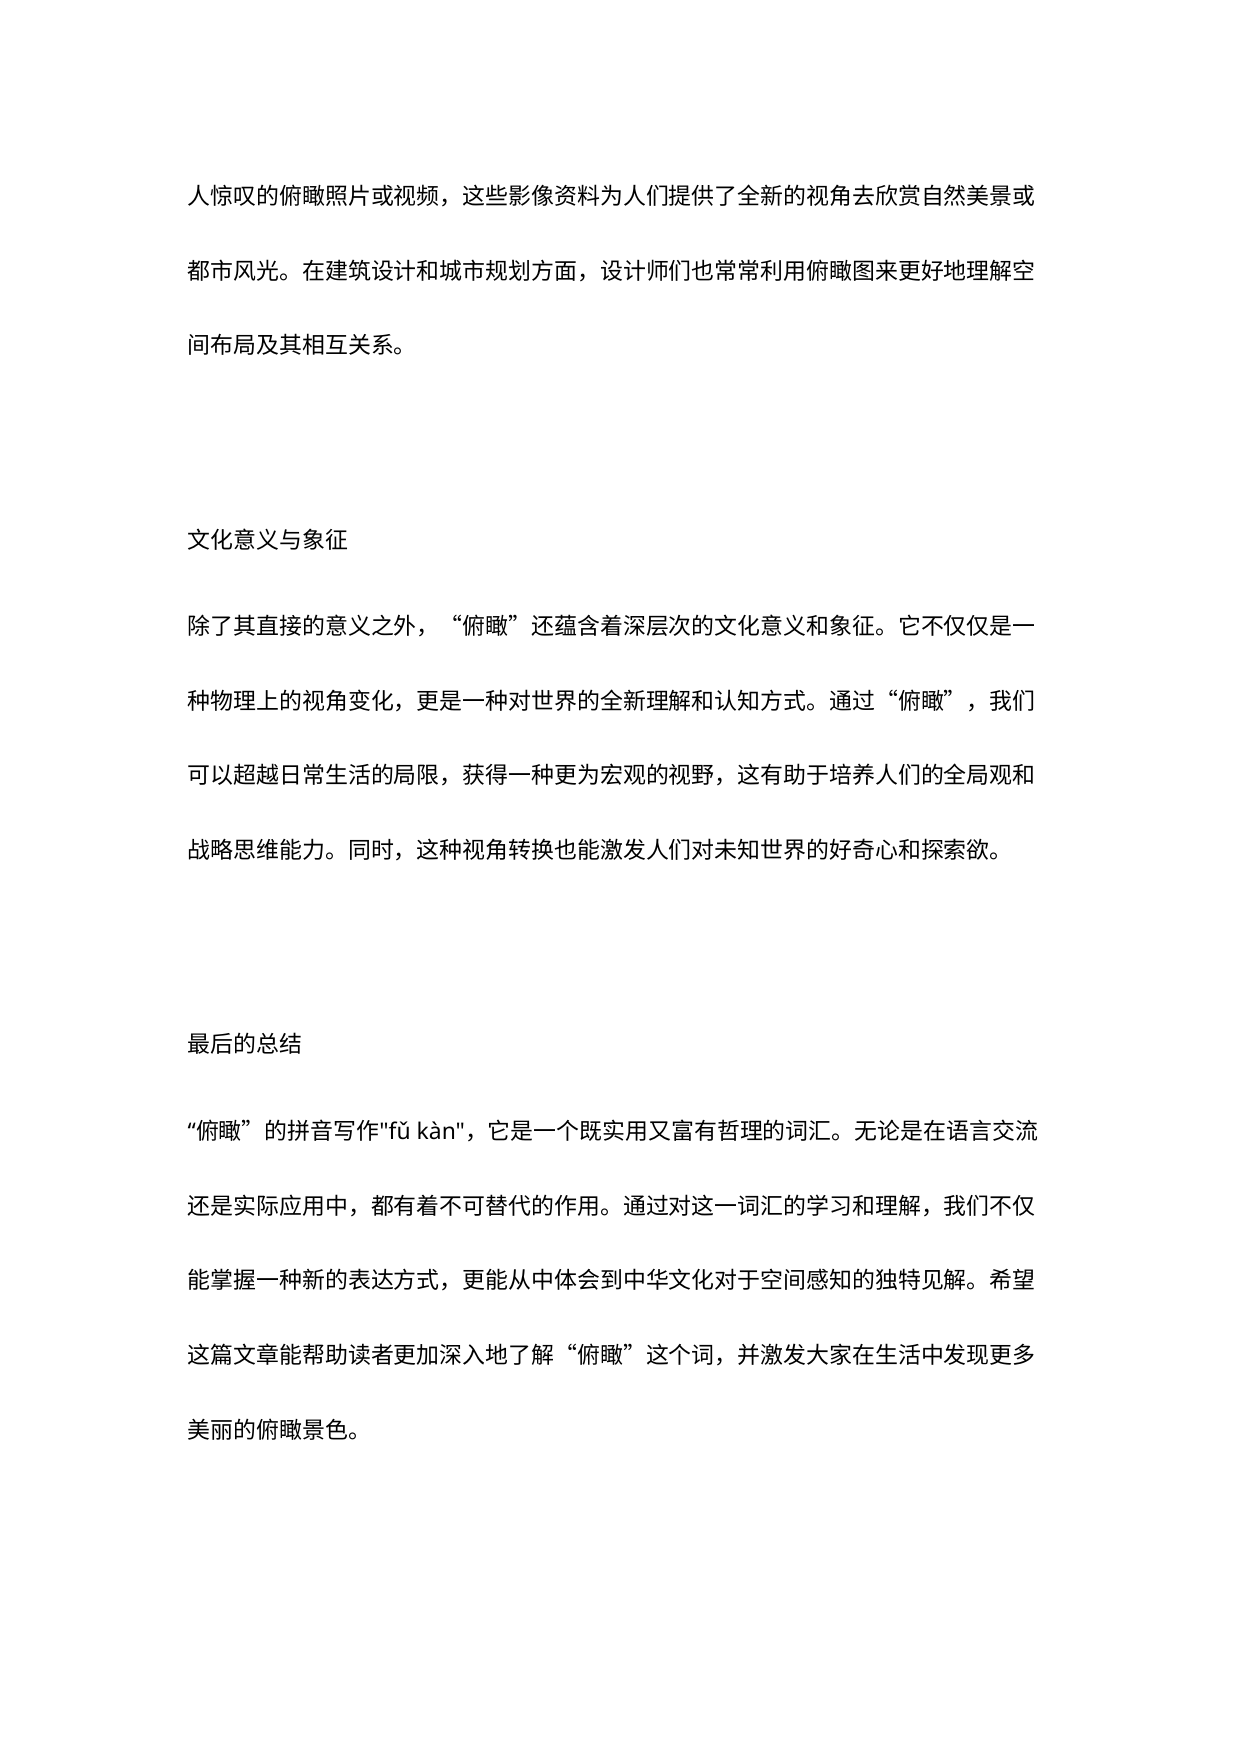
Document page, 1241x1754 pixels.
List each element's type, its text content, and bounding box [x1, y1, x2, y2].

text 除了其直接的意义之外，“俯瞰”还蕴含着深层次的文化意义和象征。它不仅仅是一种物理上的视角变化，更是一种对世界的全新理解和认知方式。通过“俯瞰”，我们可以超越日常生活的局限，获得一种更为宏观的视野，这有助于培养人们的全局观和战略思维能力。同时，这种视角转换也能激发人们对未知世界的好奇心和探索欲。 [187, 592, 1053, 881]
text 最后的总结 [187, 1011, 1053, 1076]
text “俯瞰”的拼音写作"fǔ kàn"，它是一个既实用又富有哲理的词汇。无论是在语言交流还是实际应用中，都有着不可替代的作用。通过对这一词汇的学习和理解，我们不仅能掌握一种新的表达方式，更能从中体会到中华文化对于空间感知的独特见解。希望这篇文章能帮助读者更加深入地了解“俯瞰”这个词，并激发大家在生活中发现更多美丽的俯瞰景色。 [187, 1097, 1053, 1461]
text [187, 162, 1053, 376]
text 文化意义与象征 [187, 506, 1053, 571]
